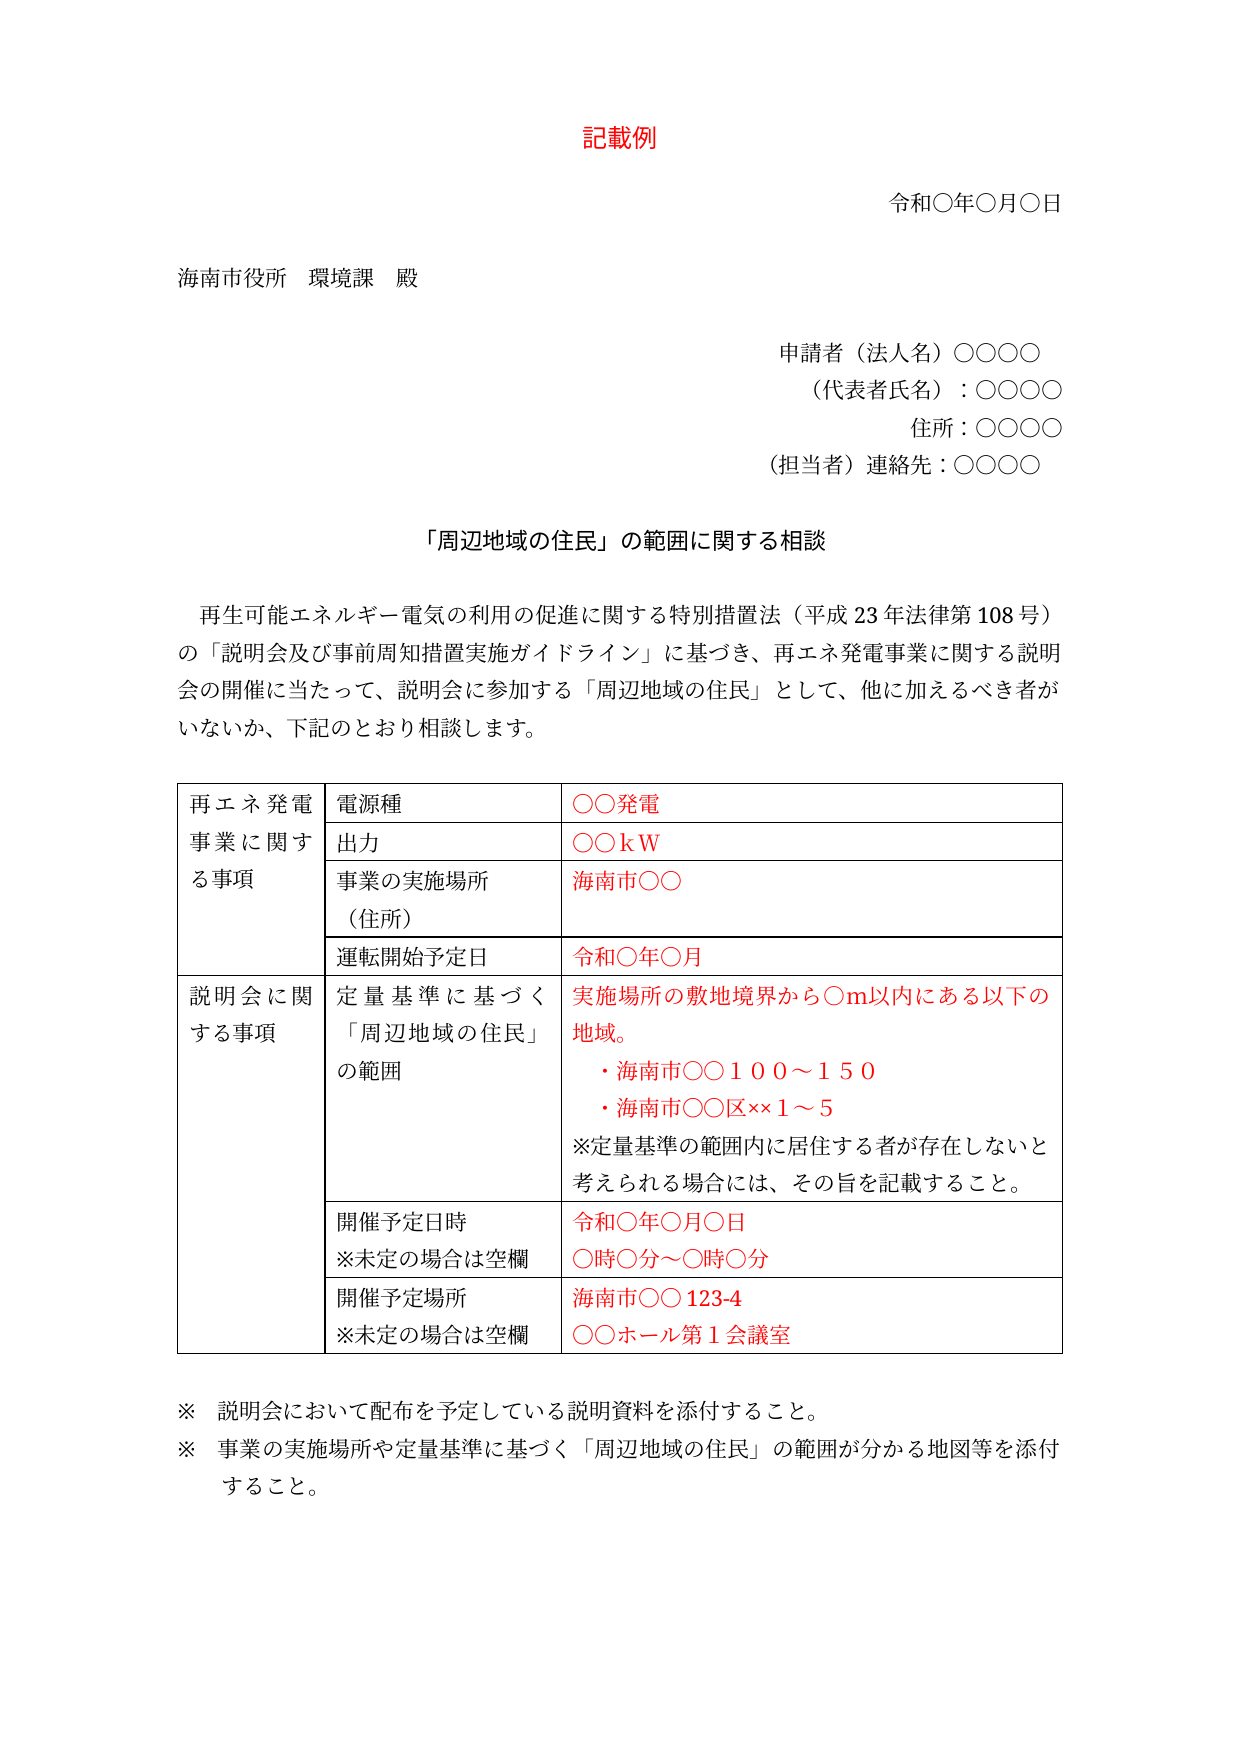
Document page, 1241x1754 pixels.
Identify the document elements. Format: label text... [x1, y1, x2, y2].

table_header 〇〇発電 [562, 784, 1062, 822]
table_cell 運転開始予定日 [326, 938, 561, 975]
table_cell 令和〇年〇月〇日 〇時〇分～〇時〇分 [562, 1202, 1062, 1277]
table_cell 開催予定日時 ※未定の場合は空欄 [326, 1202, 561, 1277]
table_cell 事業の実施場所 （住所） [326, 861, 561, 936]
table_cell 海南市〇〇123-4 〇〇ホール第１会議室 [562, 1278, 1062, 1353]
table_cell 実施場所の敷地境界から○ｍ以内にある以下の地域。 ・海南市○○１００～１５０ ・海南市〇〇区××１～５ ※定量基準の範囲内に居住する者が存在しないと考えられる場合には、その旨を記載すること。 [562, 976, 1062, 1201]
text （担当者）連絡先：○○○○ [177, 446, 1041, 483]
text 「周辺地域の住民」の範囲に関する相談 [177, 521, 1063, 558]
table_cell 説明会に関する事項 [178, 976, 324, 1353]
text 再生可能エネルギー電気の利用の促進に関する特別措置法（平成23年法律第108号）の「説明会及び事前周知措置実施ガイドライン」に基づき、再エネ発電事業に関する説明会の開催に当たって、説明会に参加する「周辺地域の住民」として、他に加えるべき者がいないか、下記のとおり相談します。 [177, 596, 1063, 746]
table_cell 開催予定場所 ※未定の場合は空欄 [326, 1278, 561, 1353]
table_cell 海南市〇〇 [562, 861, 1062, 936]
table_cell 定量基準に基づく「周辺地域の住民」の範囲 [326, 976, 561, 1201]
text 令和○年○月○日 [177, 183, 1063, 221]
text 申請者（法人名）○○○○ [177, 333, 1041, 371]
text ※ 説明会において配布を予定している説明資料を添付すること。 [177, 1392, 1063, 1429]
text 海南市役所 環境課 殿 [177, 258, 1063, 296]
table_cell 令和〇年〇月 [562, 938, 1062, 975]
text ※ 事業の実施場所や定量基準に基づく「周辺地域の住民」の範囲が分かる地図等を添付すること。 [177, 1429, 1063, 1504]
table_header 電源種 [326, 784, 561, 822]
text （代表者氏名）：○○○○ [177, 371, 1063, 408]
text 住所：○○○○ [177, 408, 1063, 446]
table_cell 〇〇ｋＷ [562, 823, 1062, 860]
table_cell 出力 [326, 823, 561, 860]
table_header 再エネ発電事業に関する事項 [178, 784, 324, 975]
